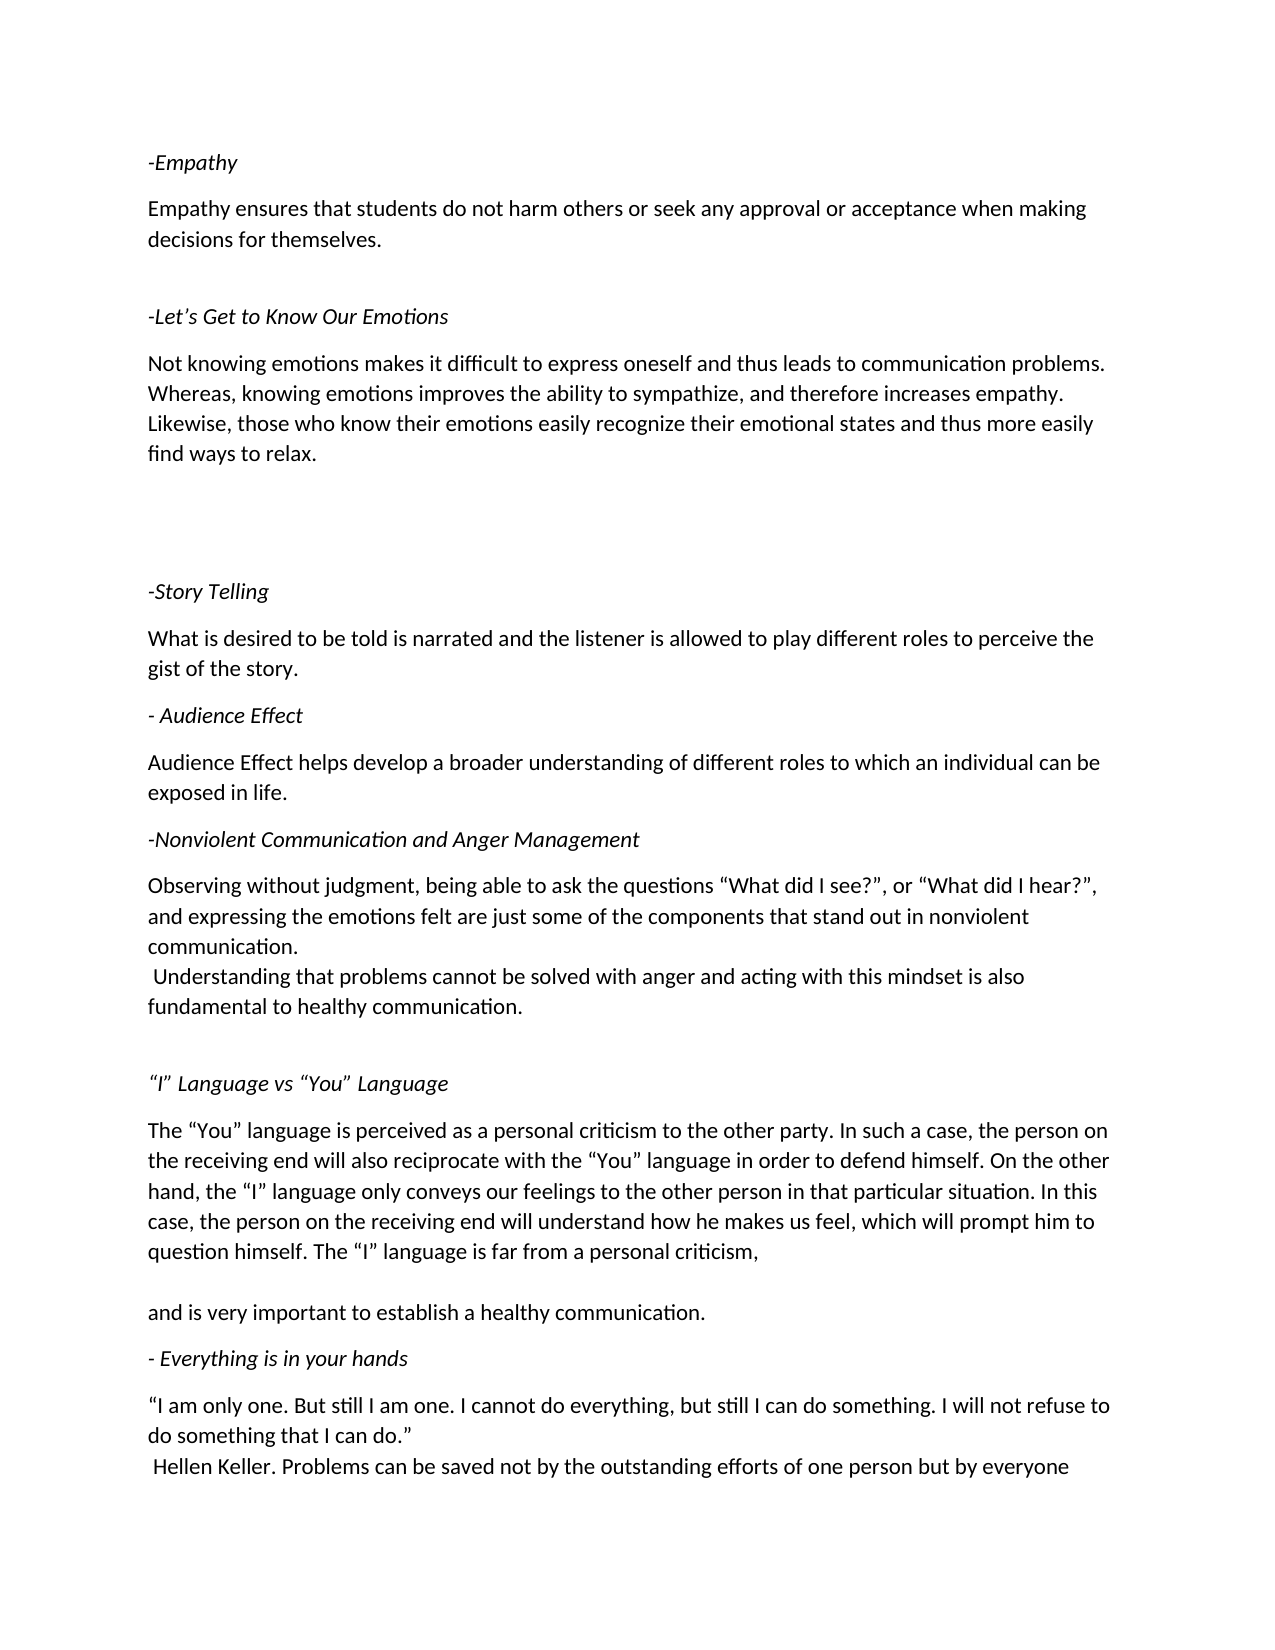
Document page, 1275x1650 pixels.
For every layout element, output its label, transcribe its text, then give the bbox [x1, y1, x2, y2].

text Empathy ensures that students do not harm others or seek any approval or acceptance when making decisions for themselves. [148, 194, 1127, 283]
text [148, 1391, 1127, 1480]
text -Let’s Get to Know Our Emotions [148, 302, 1127, 330]
text Observing without judgment, being able to ask the questions “What did I see?”, or “What did I hear?”, and expressing the emotions felt are just some of the components that stand out in nonviolent communication. Understanding that problems cannot be solved with anger and acting with this mindset is also fundamental to healthy communication. [148, 872, 1127, 1051]
text What is desired to be told is narrated and the listener is allowed to play different roles to perceive the gist of the story. [148, 624, 1127, 682]
text Audience Effect helps develop a broader understanding of different roles to which an individual can be exposed in life. [148, 748, 1127, 806]
text -Story Telling [148, 577, 1127, 605]
text -Nonviolent Communication and Anger Management [148, 825, 1127, 853]
text - Audience Effect [148, 701, 1127, 729]
text The “You” language is perceived as a personal criticism to the other party. In such a case, the person on the receiving end will also reciprocate with the “You” language in order to defend himself. On the other hand, the “I” language only conveys our feelings to the other person in that particular situation. In this case, the person on the receiving end will understand how he makes us feel, which will prompt him to question himself. The “I” language is far from a personal criticism, and is very important to establish a healthy communication. [148, 1116, 1127, 1326]
text -Empathy [148, 148, 1127, 176]
text Not knowing emotions makes it difficult to express oneself and thus leads to communication problems. Whereas, knowing emotions improves the ability to sympathize, and therefore increases empathy. Likewise, those who know their emotions easily recognize their emotional states and thus more easily find ways to relax. [148, 349, 1127, 558]
text - Everything is in your hands [148, 1344, 1127, 1372]
text “I” Language vs “You” Language [148, 1069, 1127, 1097]
